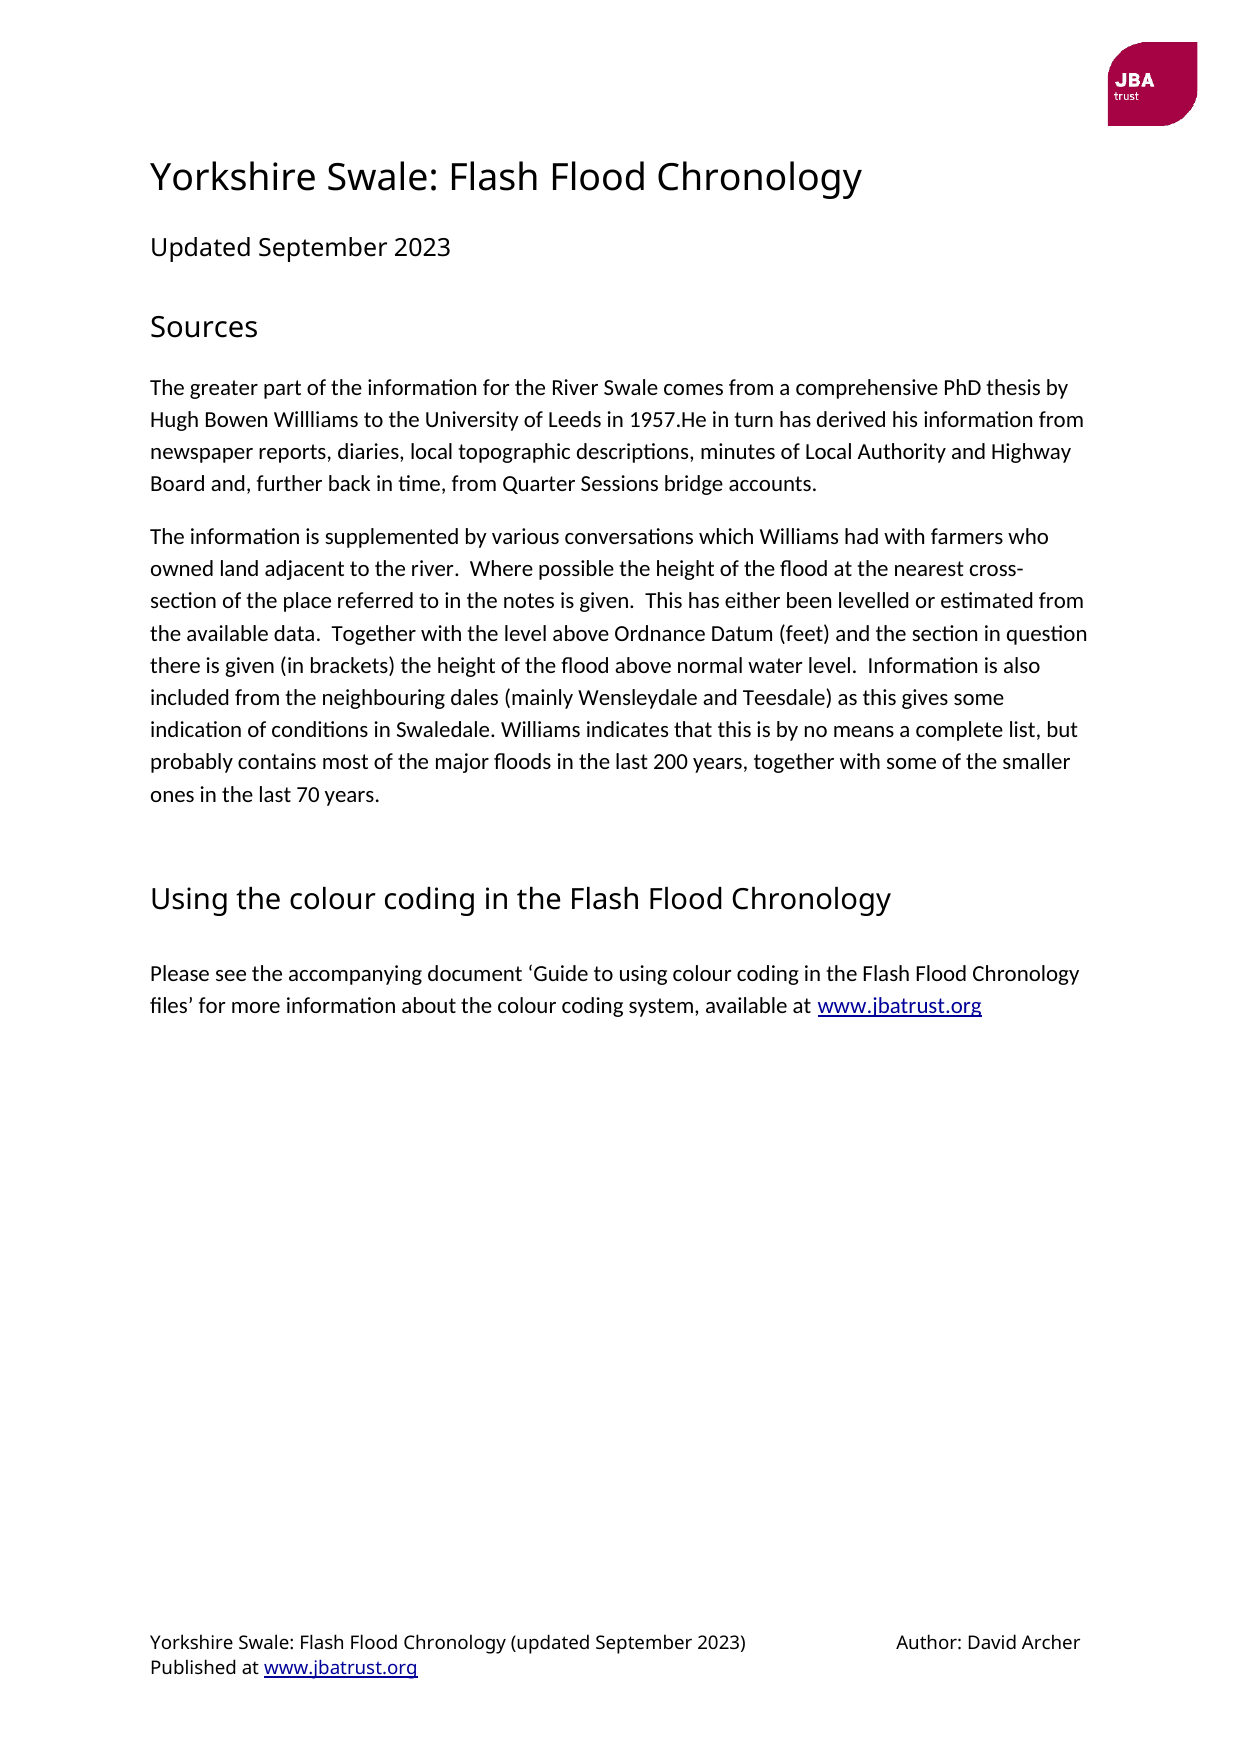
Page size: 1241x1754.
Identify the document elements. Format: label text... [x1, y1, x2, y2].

text Please see the accompanying document ‘Guide to using colour coding in the Flash Flood Chronology files’ for more information about the colour coding system, available at www.jbatrust.org [150, 959, 1090, 1019]
text Updated September 2023 [150, 229, 1090, 263]
text Sources [150, 306, 1090, 346]
text The information is supplemented by various conversations which Williams had with farmers who owned land adjacent to the river. Where possible the height of the flood at the nearest cross-section of the place referred to in the notes is given. This has either been levelled or estimated from the available data. Together with the level above Ordnance Datum (feet) and the section in question there is given (in brackets) the height of the flood above normal water level. Information is also included from the neighbouring dales (mainly Wensleydale and Teesdale) as this gives some indication of conditions in Swaledale. Williams indicates that this is by no means a complete list, but probably contains most of the major floods in the last 200 years, together with some of the smaller ones in the last 70 years. [150, 522, 1090, 808]
text The greater part of the information for the River Swale comes from a comprehensive PhD thesis by Hugh Bowen Willliams to the University of Leeds in 1957.He in turn has derived his information from newspaper reports, diaries, local topographic descriptions, minutes of Local Authority and Highway Board and, further back in time, from Quarter Sessions bridge accounts. [150, 373, 1090, 497]
text Using the colour coding in the Flash Flood Chronology [150, 878, 1090, 918]
text Yorkshire Swale: Flash Flood Chronology [150, 150, 1090, 201]
picture [1107, 42, 1198, 126]
